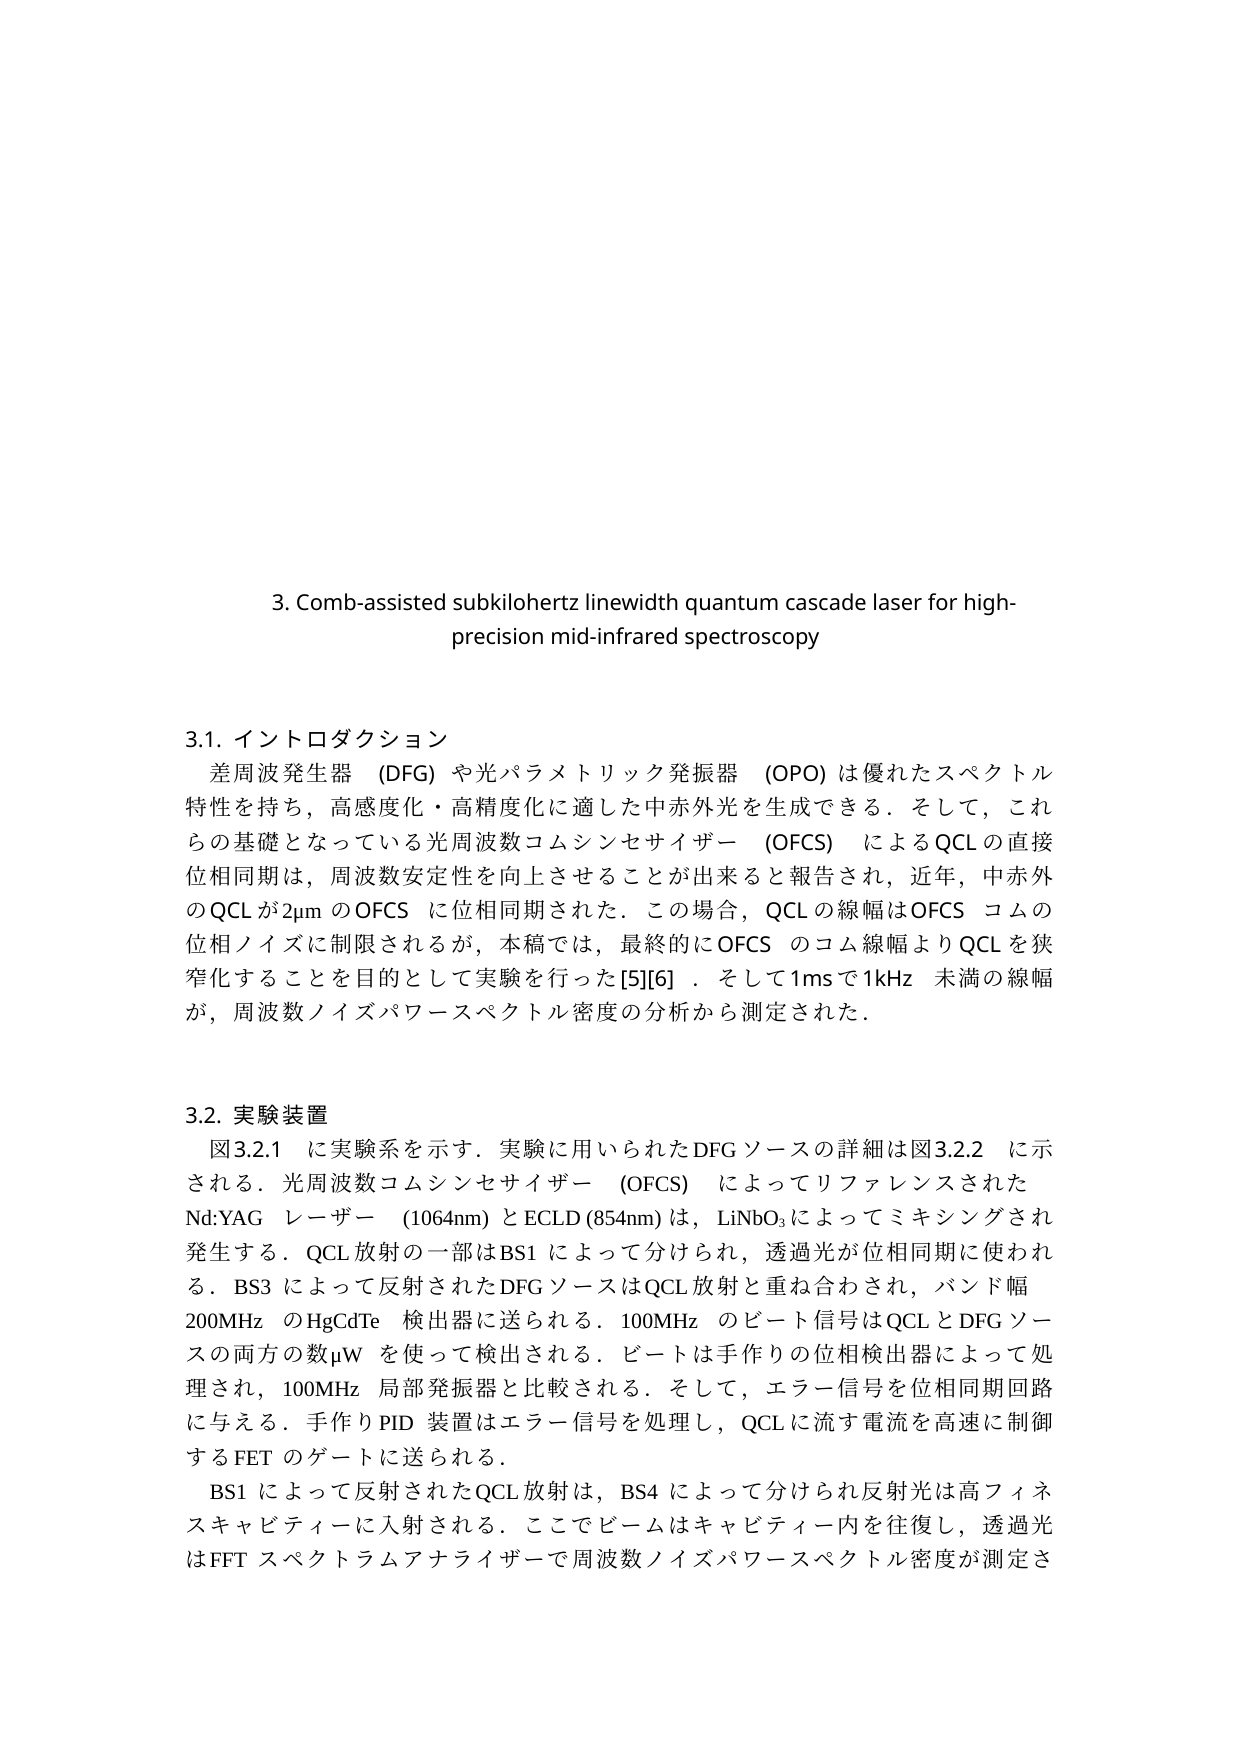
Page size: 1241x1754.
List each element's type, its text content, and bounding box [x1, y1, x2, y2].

text 差周波発生器 (DFG) や光パラメトリック発振器 (OPO) は優れたスペクトル特性を持ち，高感度化・高精度化に適した中赤外光を生成できる．そして，これらの基礎となっている光周波数コムシンセサイザー (OFCS) によるQCLの直接位相同期は，周波数安定性を向上させることが出来ると報告され，近年，中赤外のQCLが2μmのOFCSに位相同期された．この場合，QCLの線幅はOFCSコムの位相ノイズに制限されるが，本稿では，最終的にOFCSのコム線幅よりQCLを狭窄化することを目的として実験を行った[5][6]．そして1msで1kHz未満の線幅が，周波数ノイズパワースペクトル密度の分析から測定された． [185, 755, 1055, 1028]
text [185, 1473, 1055, 1575]
text 3.1. イントロダクション [185, 721, 1055, 755]
text 3.2. 実験装置 [185, 1097, 1055, 1131]
text 図3.2.1に実験系を示す．実験に用いられたDFGソースの詳細は図3.2.2に示される．光周波数コムシンセサイザー (OFCS) によってリファレンスされたNd:YAGレーザー (1064nm) とECLD (854nm) は，LiNbO3によってミキシングされ発生する．QCL放射の一部はBS1によって分けられ，透過光が位相同期に使われる．BS3によって反射されたDFGソースはQCL放射と重ね合わされ，バンド幅200MHzのHgCdTe検出器に送られる．100MHzのビート信号はQCLとDFGソースの両方の数μWを使って検出される．ビートは手作りの位相検出器によって処理され，100MHz局部発振器と比較される．そして，エラー信号を位相同期回路に与える．手作りPID装置はエラー信号を処理し，QCLに流す電流を高速に制御するFETのゲートに送られる． [185, 1131, 1055, 1473]
list 3. Comb-assisted subkilohertz linewidth quantum cascade laser for high-precision mid-infrared spectroscopy [223, 584, 1055, 653]
